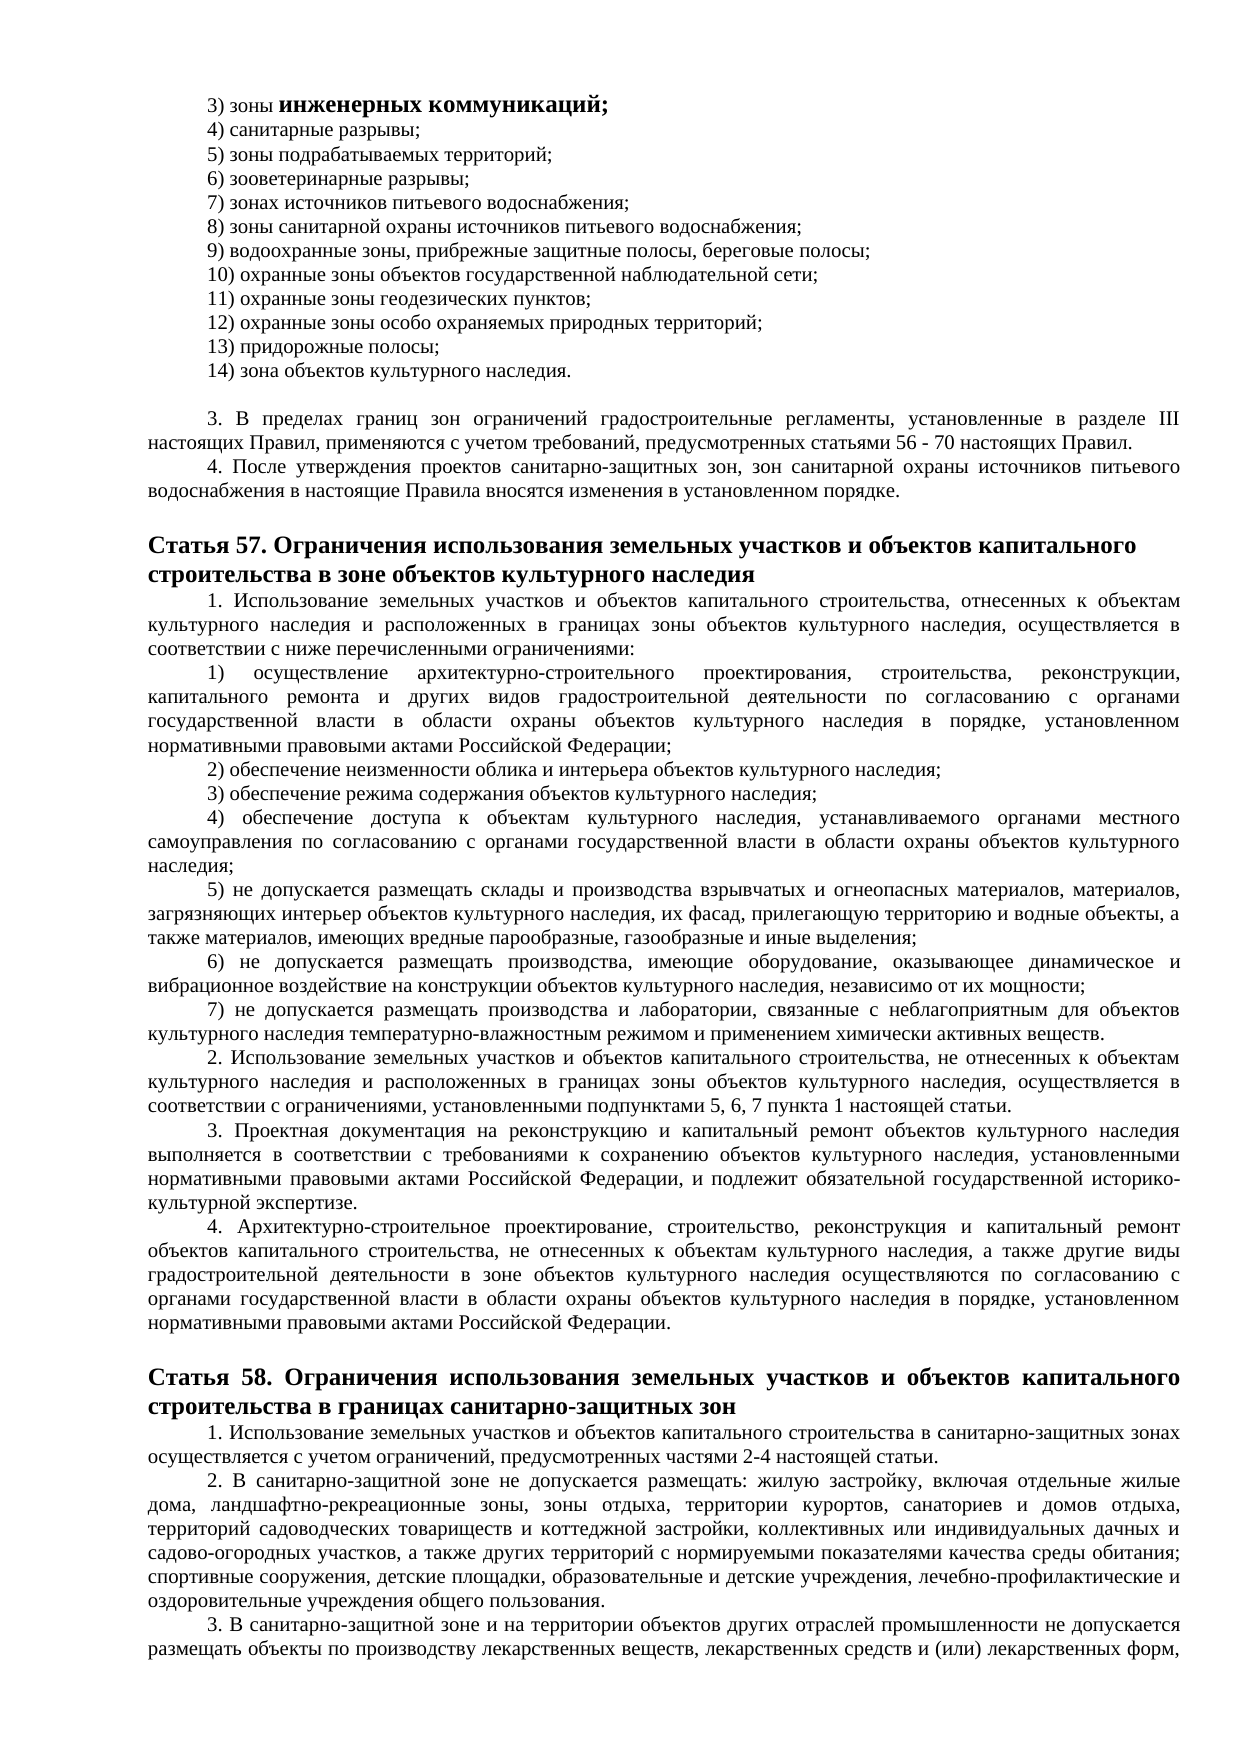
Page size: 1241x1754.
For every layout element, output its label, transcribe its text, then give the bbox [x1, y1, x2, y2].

text 1. Использование земельных участков и объектов капитального строительства, отнесенных к объектам культурного наследия и расположенных в границах зоны объектов культурного наследия, осуществляется в соответствии с ниже перечисленными ограничениями: [148, 588, 1181, 660]
text 14) зона объектов культурного наследия. [148, 358, 1152, 382]
text 6) не допускается размещать производства, имеющие оборудование, оказывающее динамическое и вибрационное воздействие на конструкции объектов культурного наследия, независимо от их мощности; [148, 949, 1181, 997]
text 5) зоны подрабатываемых территорий; [148, 141, 1152, 166]
text 3) зоны инженерных коммуникаций; [148, 89, 1152, 117]
text 7) зонах источников питьевого водоснабжения; [148, 189, 1152, 214]
subtitle Статья 58. Ограничения использования земельных участков и объектов капитального строительства в границах санитарно-защитных зон [148, 1362, 1181, 1420]
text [148, 1612, 1181, 1660]
text 10) охранные зоны объектов государственной наблюдательной сети; [148, 262, 1152, 286]
text 7) не допускается размещать производства и лаборатории, связанные с неблагоприятным для объектов культурного наследия температурно-влажностным режимом и применением химически активных веществ. [148, 997, 1181, 1045]
text 8) зоны санитарной охраны источников питьевого водоснабжения; [148, 214, 1152, 238]
subtitle Статья 57. Ограничения использования земельных участков и объектов капитального строительства в зоне объектов культурного наследия [148, 531, 1152, 588]
text 4. Архитектурно-строительное проектирование, строительство, реконструкция и капитальный ремонт объектов капитального строительства, не отнесенных к объектам культурного наследия, а также другие виды градостроительной деятельности в зоне объектов культурного наследия осуществляются по согласованию с органами государственной власти в области охраны объектов культурного наследия в порядке, установленном нормативными правовыми актами Российской Федерации. [148, 1214, 1181, 1334]
text 12) охранные зоны особо охраняемых природных территорий; [148, 310, 1152, 334]
text 4) санитарные разрывы; [148, 117, 1152, 141]
text 2. Использование земельных участков и объектов капитального строительства, не отнесенных к объектам культурного наследия и расположенных в границах зоны объектов культурного наследия, осуществляется в соответствии с ограничениями, установленными подпунктами 5, 6, 7 пункта 1 настоящей статьи. [148, 1045, 1181, 1117]
text 13) придорожные полосы; [148, 334, 1152, 358]
text 2. В санитарно-защитной зоне не допускается размещать: жилую застройку, включая отдельные жилые дома, ландшафтно-рекреационные зоны, зоны отдыха, территории курортов, санаториев и домов отдыха, территорий садоводческих товариществ и коттеджной застройки, коллективных или индивидуальных дачных и садово-огородных участков, а также других территорий с нормируемыми показателями качества среды обитания; спортивные сооружения, детские площадки, образовательные и детские учреждения, лечебно-профилактические и оздоровительные учреждения общего пользования. [148, 1468, 1181, 1612]
text 3) обеспечение режима содержания объектов культурного наследия; [148, 781, 1152, 805]
text 6) зооветеринарные разрывы; [148, 166, 1152, 189]
text 4. После утверждения проектов санитарно-защитных зон, зон санитарной охраны источников питьевого водоснабжения в настоящие Правила вносятся изменения в установленном порядке. [148, 454, 1181, 502]
text 4) обеспечение доступа к объектам культурного наследия, устанавливаемого органами местного самоуправления по согласованию с органами государственной власти в области охраны объектов культурного наследия; [148, 805, 1181, 877]
text 3. В пределах границ зон ограничений градостроительные регламенты, установленные в разделе III настоящих Правил, применяются с учетом требований, предусмотренных статьями 56 - 70 настоящих Правил. [148, 406, 1181, 454]
text 1) осуществление архитектурно-строительного проектирования, строительства, реконструкции, капитального ремонта и других видов градостроительной деятельности по согласованию с органами государственной власти в области охраны объектов культурного наследия в порядке, установленном нормативными правовыми актами Российской Федерации; [148, 660, 1181, 757]
text 1. Использование земельных участков и объектов капитального строительства в санитарно-защитных зонах осуществляется с учетом ограничений, предусмотренных частями 2-4 настоящей статьи. [148, 1420, 1181, 1468]
text 11) охранные зоны геодезических пунктов; [148, 286, 1152, 310]
text 2) обеспечение неизменности облика и интерьера объектов культурного наследия; [148, 757, 1152, 781]
text 9) водоохранные зоны, прибрежные защитные полосы, береговые полосы; [148, 238, 1152, 262]
text 3. Проектная документация на реконструкцию и капитальный ремонт объектов культурного наследия выполняется в соответствии с требованиями к сохранению объектов культурного наследия, установленными нормативными правовыми актами Российской Федерации, и подлежит обязательной государственной историко-культурной экспертизе. [148, 1117, 1181, 1214]
text 5) не допускается размещать склады и производства взрывчатых и огнеопасных материалов, материалов, загрязняющих интерьер объектов культурного наследия, их фасад, прилегающую территорию и водные объекты, а также материалов, имеющих вредные парообразные, газообразные и иные выделения; [148, 877, 1181, 949]
